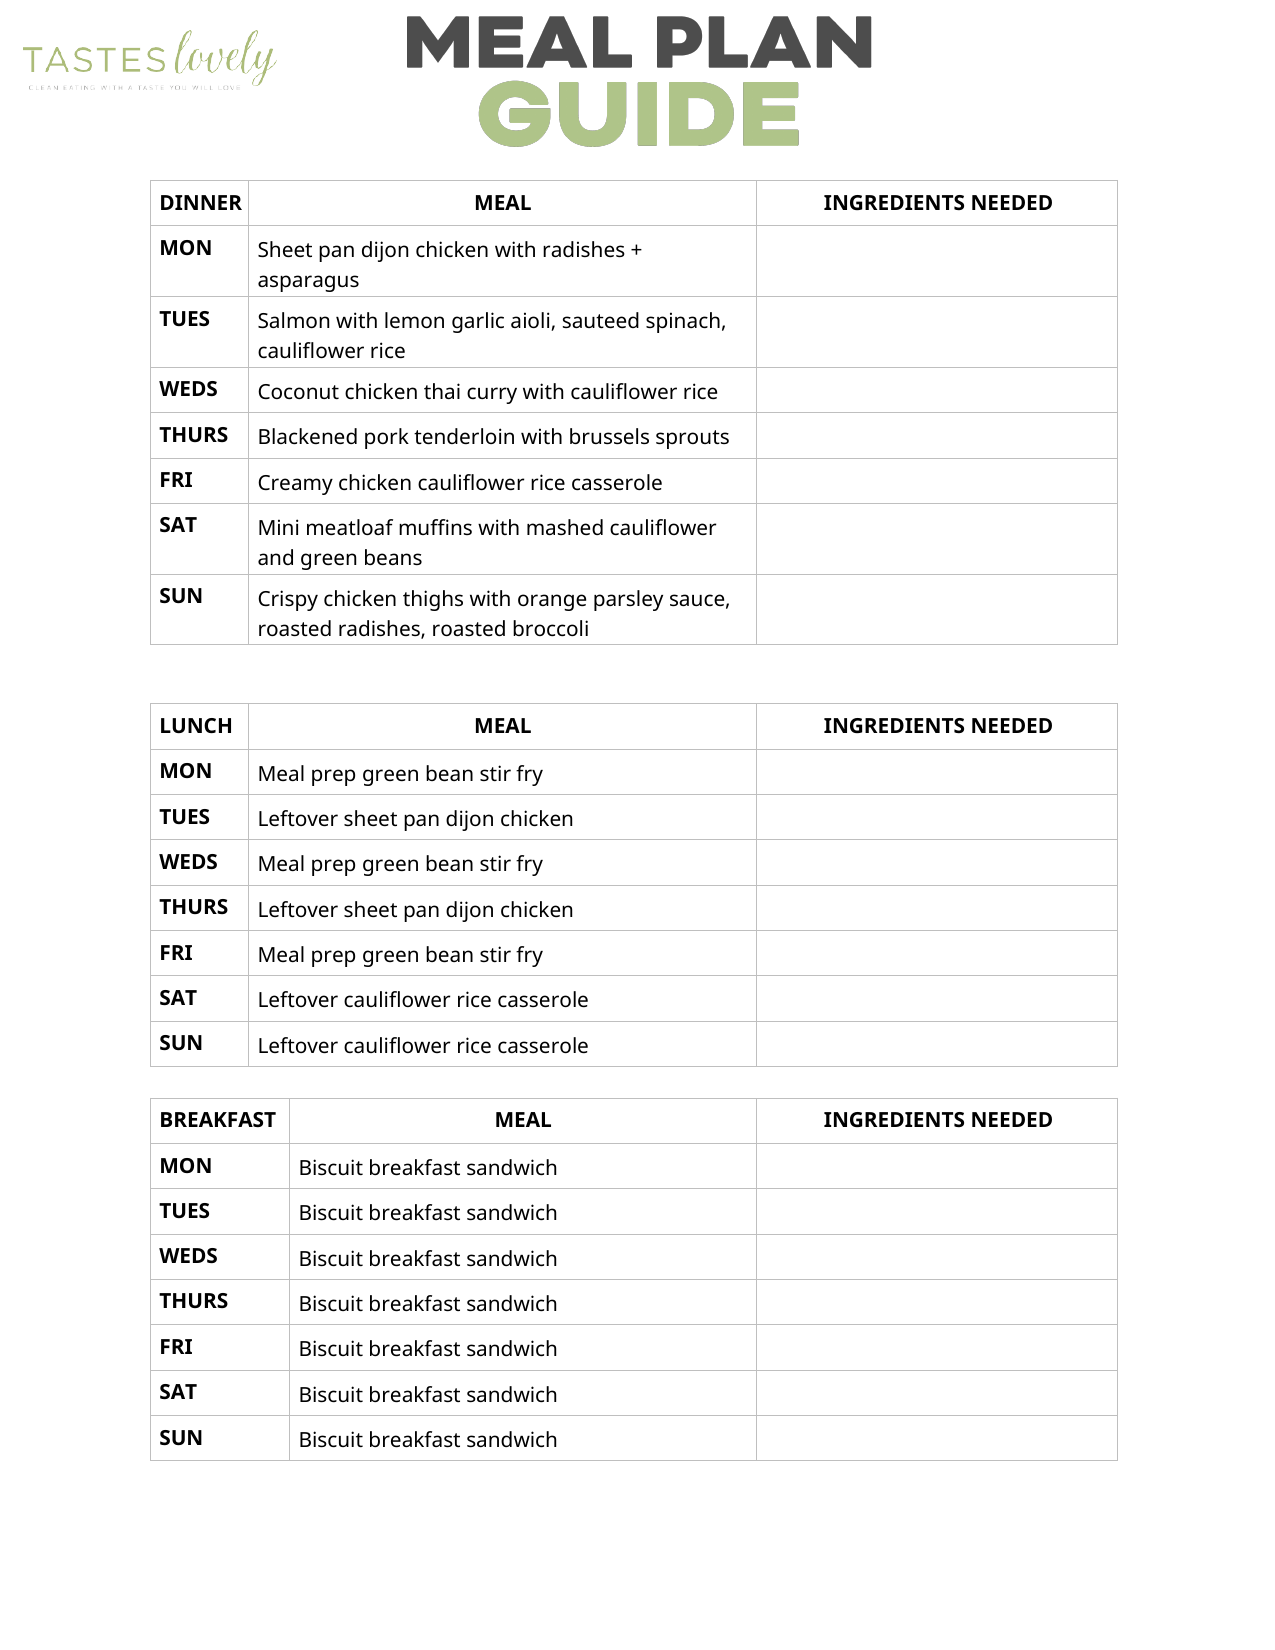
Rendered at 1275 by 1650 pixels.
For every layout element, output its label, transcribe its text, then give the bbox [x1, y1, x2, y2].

table_cell Mini meatloaf muffins with mashed cauliflower and green beans [249, 504, 756, 573]
table_header BREAKFAST [151, 1099, 289, 1143]
table_header DINNER [151, 181, 248, 225]
table_header INGREDIENTS NEEDED [757, 181, 1117, 225]
table_cell THURS [151, 886, 248, 930]
table_cell WEDS [151, 1235, 289, 1279]
table_cell Leftover sheet pan dijon chicken [249, 886, 756, 930]
table_cell [757, 1371, 1117, 1415]
table_cell [757, 368, 1117, 412]
table_cell Biscuit breakfast sandwich [290, 1371, 756, 1415]
table_cell [757, 840, 1117, 884]
table_cell Biscuit breakfast sandwich [290, 1235, 756, 1279]
table_cell [757, 1022, 1117, 1066]
table_cell [757, 504, 1117, 573]
table_cell FRI [151, 459, 248, 503]
table_cell THURS [151, 1280, 289, 1324]
table_cell [757, 795, 1117, 839]
table_cell Salmon with lemon garlic aioli, sauteed spinach, cauliflower rice [249, 297, 756, 367]
table_cell TUES [151, 297, 248, 367]
table_cell [757, 413, 1117, 457]
table_cell MON [151, 226, 248, 296]
table_cell [757, 886, 1117, 930]
table_cell [757, 931, 1117, 975]
table_header MEAL [290, 1099, 756, 1143]
table_cell Biscuit breakfast sandwich [290, 1325, 756, 1369]
table_cell [757, 297, 1117, 367]
table_cell THURS [151, 413, 248, 457]
table_cell SAT [151, 504, 248, 573]
table_header MEAL [249, 704, 756, 749]
table_cell Biscuit breakfast sandwich [290, 1189, 756, 1233]
table_cell Biscuit breakfast sandwich [290, 1144, 756, 1188]
table_header LUNCH [151, 704, 248, 749]
table_cell TUES [151, 1189, 289, 1233]
table_cell [757, 575, 1117, 644]
table_cell Meal prep green bean stir fry [249, 931, 756, 975]
table_cell Sheet pan dijon chicken with radishes + asparagus [249, 226, 756, 296]
table_cell Biscuit breakfast sandwich [290, 1280, 756, 1324]
table_cell MON [151, 750, 248, 794]
table_cell TUES [151, 795, 248, 839]
table_cell Meal prep green bean stir fry [249, 750, 756, 794]
table_cell [757, 1144, 1117, 1188]
table_cell [757, 1325, 1117, 1369]
table_cell [757, 976, 1117, 1021]
table_cell Leftover sheet pan dijon chicken [249, 795, 756, 839]
table_cell Crispy chicken thighs with orange parsley sauce, roasted radishes, roasted broccoli [249, 575, 756, 644]
table_cell [757, 1416, 1117, 1460]
table_cell Leftover cauliflower rice casserole [249, 976, 756, 1021]
table_cell [757, 459, 1117, 503]
table_cell Creamy chicken cauliflower rice casserole [249, 459, 756, 503]
table_cell WEDS [151, 840, 248, 884]
table_cell WEDS [151, 368, 248, 412]
table_cell [757, 1189, 1117, 1233]
table_cell Leftover cauliflower rice casserole [249, 1022, 756, 1066]
table_header INGREDIENTS NEEDED [757, 1099, 1117, 1143]
table_header INGREDIENTS NEEDED [757, 704, 1117, 749]
table_cell Biscuit breakfast sandwich [290, 1416, 756, 1460]
table_cell SUN [151, 1022, 248, 1066]
table_cell SAT [151, 1371, 289, 1415]
table_cell [757, 1280, 1117, 1324]
table_cell SUN [151, 1416, 289, 1460]
table_cell [757, 1235, 1117, 1279]
table_cell Blackened pork tenderloin with brussels sprouts [249, 413, 756, 457]
table_cell [757, 226, 1117, 296]
table_cell Coconut chicken thai curry with cauliflower rice [249, 368, 756, 412]
table_cell FRI [151, 1325, 289, 1369]
table_cell Meal prep green bean stir fry [249, 840, 756, 884]
picture [23, 30, 277, 90]
table_header MEAL [249, 181, 756, 225]
table_cell [757, 750, 1117, 794]
table_cell MON [151, 1144, 289, 1188]
table_cell SAT [151, 976, 248, 1021]
picture [402, 0, 875, 181]
table_cell FRI [151, 931, 248, 975]
table_cell SUN [151, 575, 248, 644]
